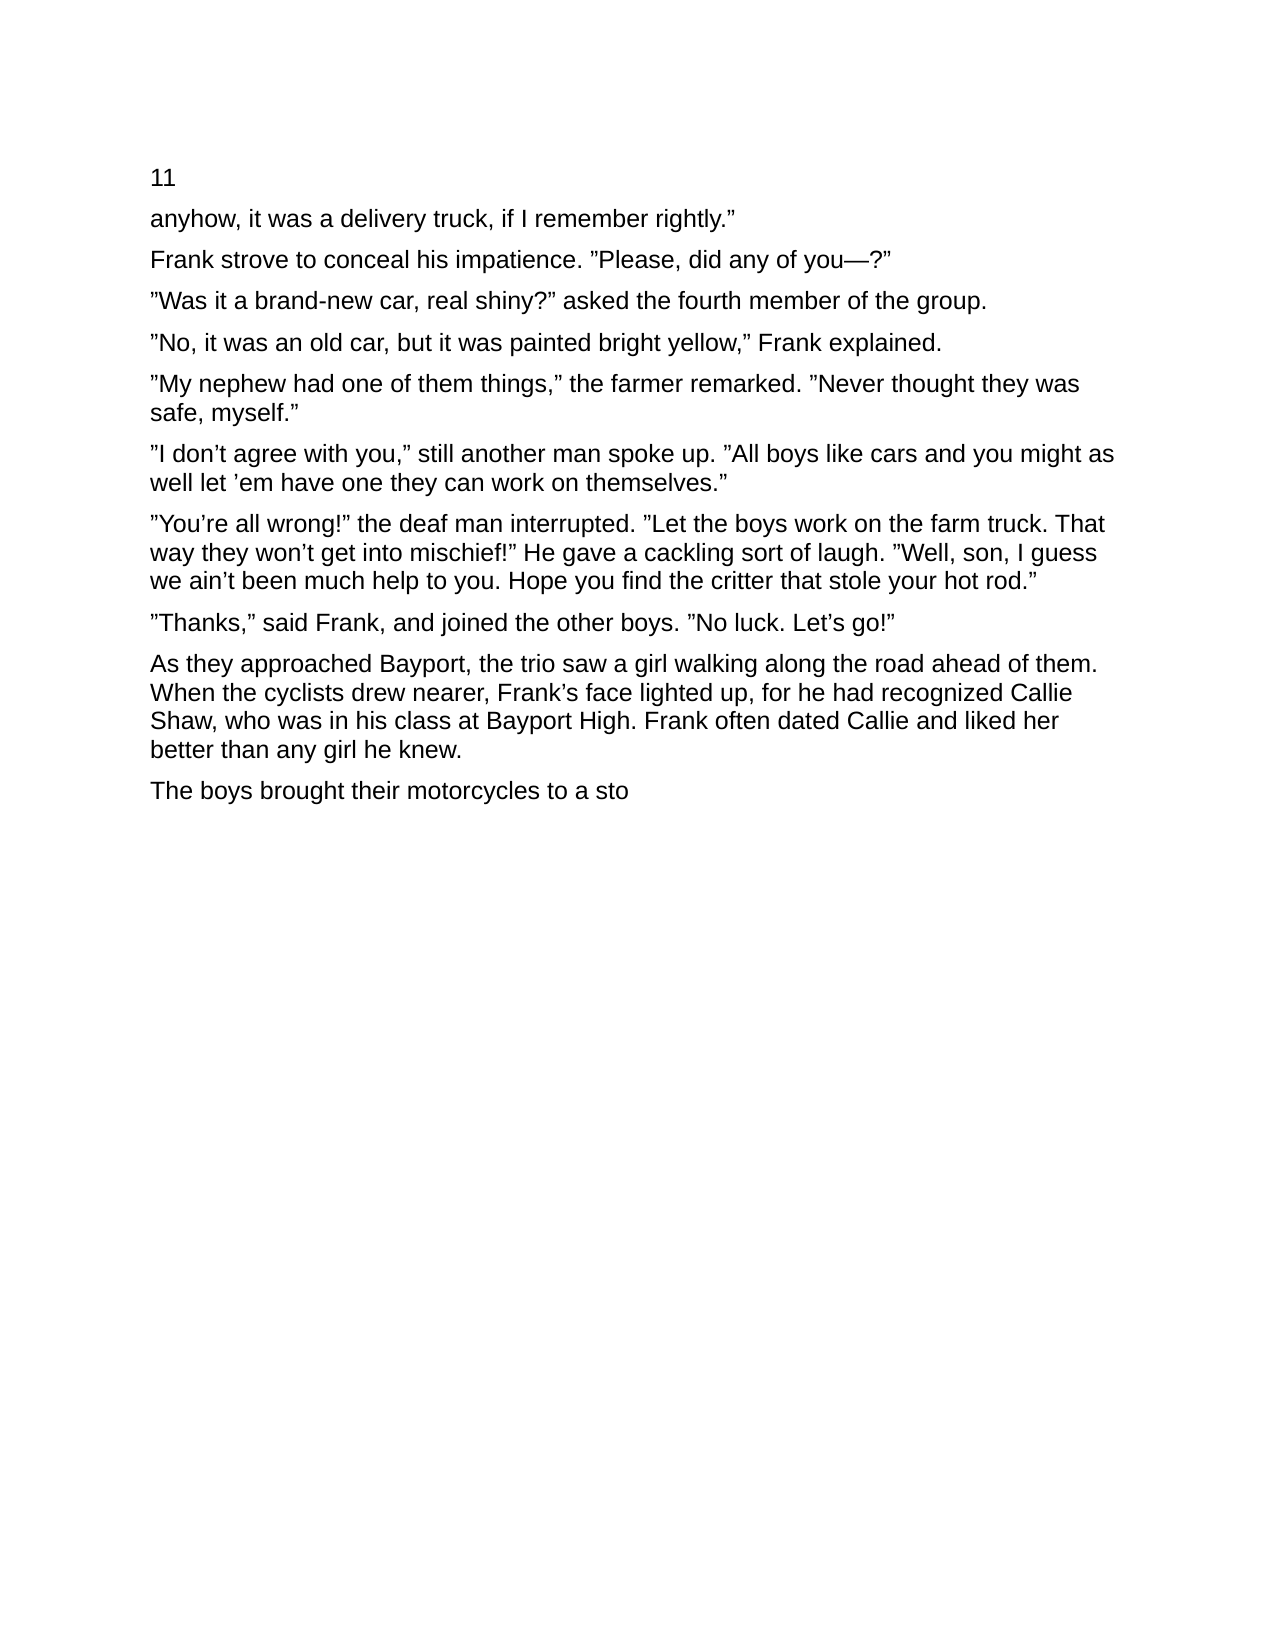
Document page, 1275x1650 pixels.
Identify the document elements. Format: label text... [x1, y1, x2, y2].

text ”No, it was an old car, but it was painted bright yellow,” Frank explained. [150, 327, 1125, 356]
text ”I don’t agree with you,” still another man spoke up. ”All boys like cars and you might as well let ’em have one they can work on themselves.” [150, 439, 1125, 496]
text ”You’re all wrong!” the deaf man interrupted. ”Let the boys work on the farm truck. That way they won’t get into mischief!” He gave a cackling sort of laugh. ”Well, son, I guess we ain’t been much help to you. Hope you find the critter that stole your hot rod.” [150, 509, 1125, 595]
text ”Thanks,” said Frank, and joined the other boys. ”No luck. Let’s go!” [150, 607, 1125, 636]
text ”My nephew had one of them things,” the farmer remarked. ”Never thought they was safe, myself.” [150, 369, 1125, 426]
text anyhow, it was a delivery truck, if I remember rightly.” [150, 204, 1125, 232]
text ”Was it a brand-new car, real shiny?” asked the fourth member of the group. [150, 286, 1125, 315]
text The boys brought their motorcycles to a sto [150, 776, 1125, 805]
text Frank strove to conceal his impatience. ”Please, did any of you—?” [150, 245, 1125, 274]
text 11 [150, 162, 1125, 191]
text As they approached Bayport, the trio saw a girl walking along the road ahead of them. When the cyclists drew nearer, Frank’s face lighted up, for he had recognized Callie Shaw, who was in his class at Bayport High. Frank often dated Callie and liked her better than any girl he knew. [150, 649, 1125, 764]
